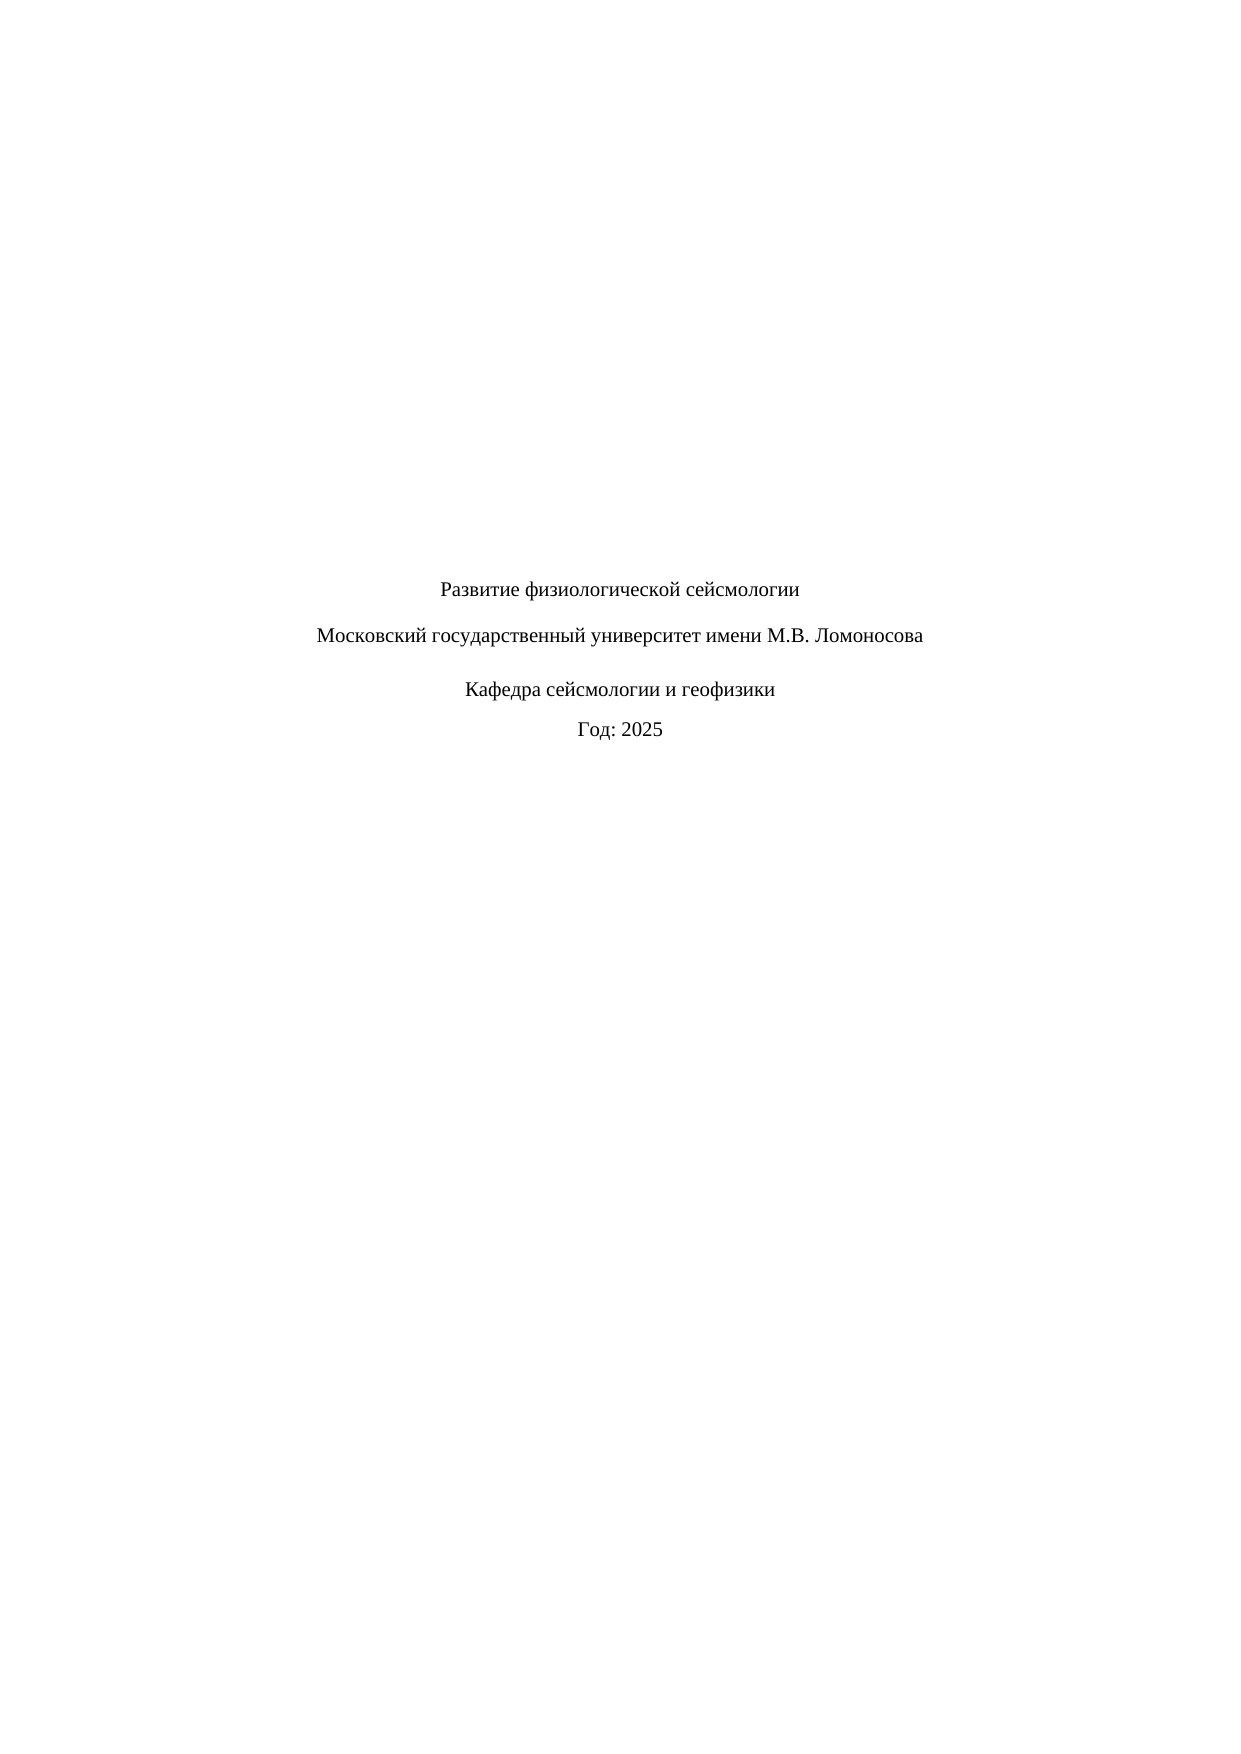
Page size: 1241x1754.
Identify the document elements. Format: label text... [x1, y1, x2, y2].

text Кафедра сейсмологии и геофизики [150, 667, 1090, 704]
text Год: 2025 [150, 706, 1090, 744]
text Развитие физиологической сейсмологии [150, 567, 1090, 604]
text Московский государственный университет имени М.В. Ломоносова [150, 612, 1090, 650]
